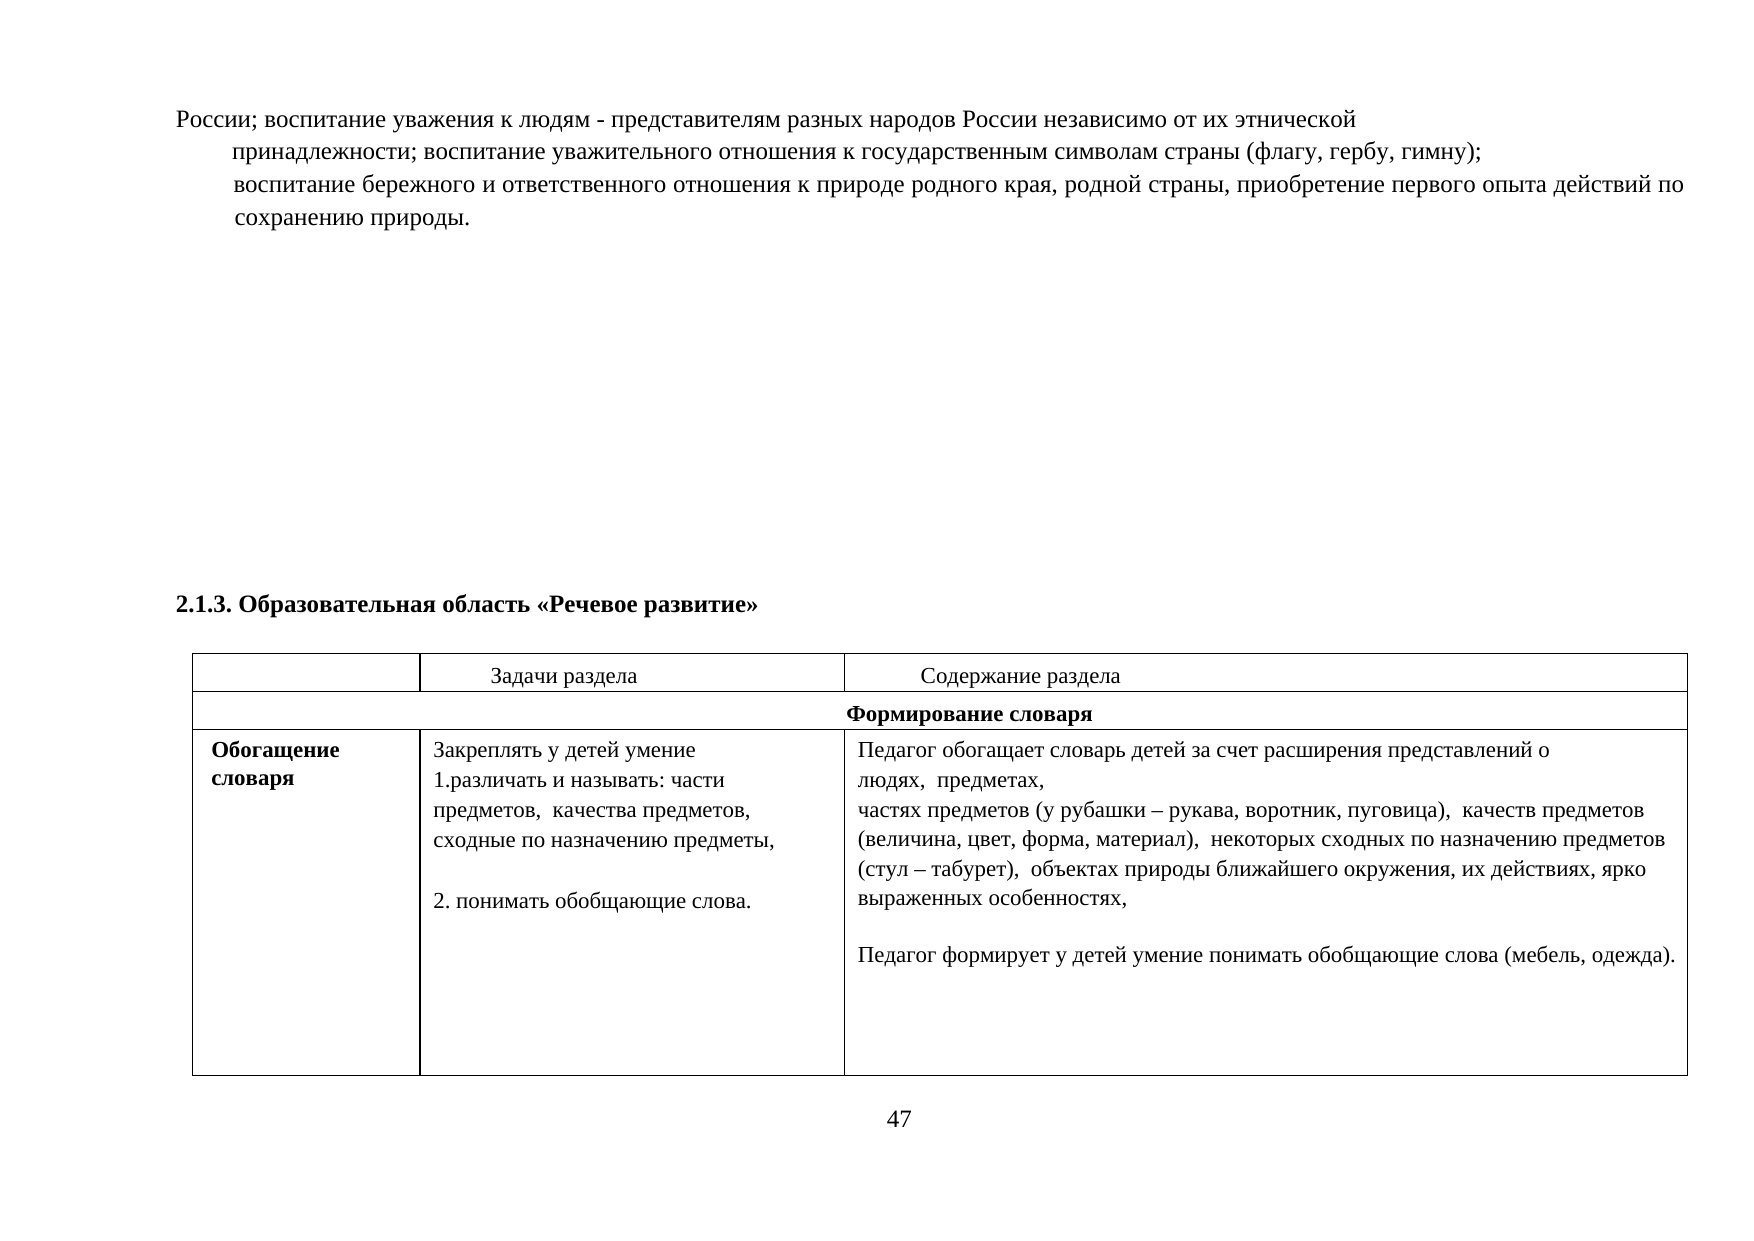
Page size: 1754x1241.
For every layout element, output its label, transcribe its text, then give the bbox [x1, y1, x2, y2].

table_header Задачи раздела [421, 654, 844, 691]
table_cell Закреплять у детей умение 1.различать и называть: части предметов, качества предметов, сходные по назначению предметы, 2. понимать обобщающие слова. [421, 730, 844, 1075]
text воспитание бережного и ответственного отношения к природе родного края, родной страны, приобретение первого опыта действий по сохранению природы. [233, 169, 1686, 230]
text России; воспитание уважения к людям - представителям разных народов России независимо от их этнической принадлежности; воспитание уважительного отношения к государственным символам страны (флагу, гербу, гимну); [176, 104, 1508, 165]
table_header Содержание раздела [845, 654, 1687, 691]
table_header [193, 654, 419, 691]
table_cell Педагог обогащает словарь детей за счет расширения представлений о людях, предметах, частях предметов (у рубашки – рукава, воротник, пуговица), качеств предметов (величина, цвет, форма, материал), некоторых сходных по назначению предметов (стул – табурет), объектах природы ближайшего окружения, их действиях, ярко выраженных особенностях, Педагог формирует у детей умение понимать обобщающие слова (мебель, одежда). [845, 730, 1687, 1075]
table_cell Обогащение словаря [193, 730, 419, 1075]
table_cell Формирование словаря [193, 692, 1687, 729]
subtitle 2.1.3. Образовательная область «Речевое развитие» [176, 589, 1686, 618]
